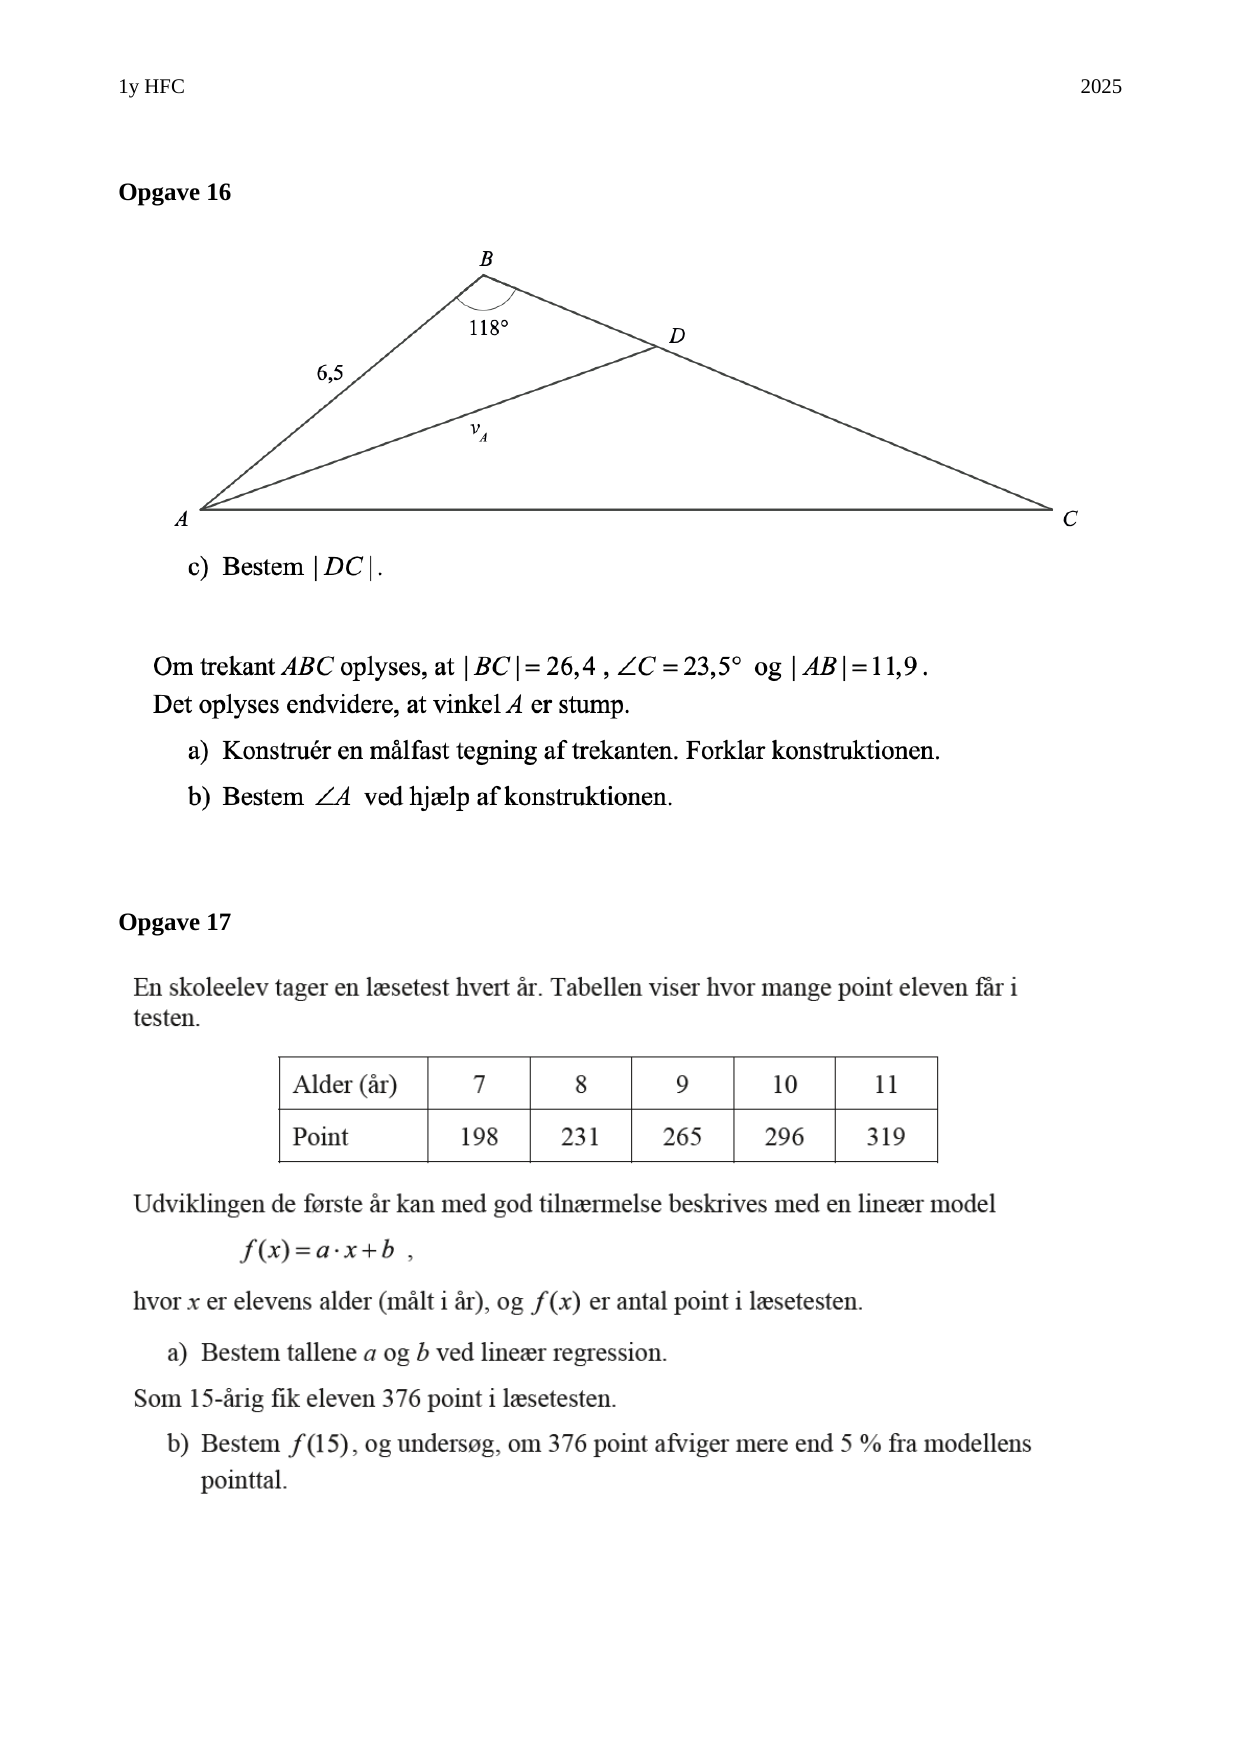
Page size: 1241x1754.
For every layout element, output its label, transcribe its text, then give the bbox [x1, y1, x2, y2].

picture [118, 957, 1073, 1545]
text Opgave 17 [118, 907, 1122, 936]
text Opgave 16 [118, 177, 1122, 206]
picture [118, 226, 1123, 836]
